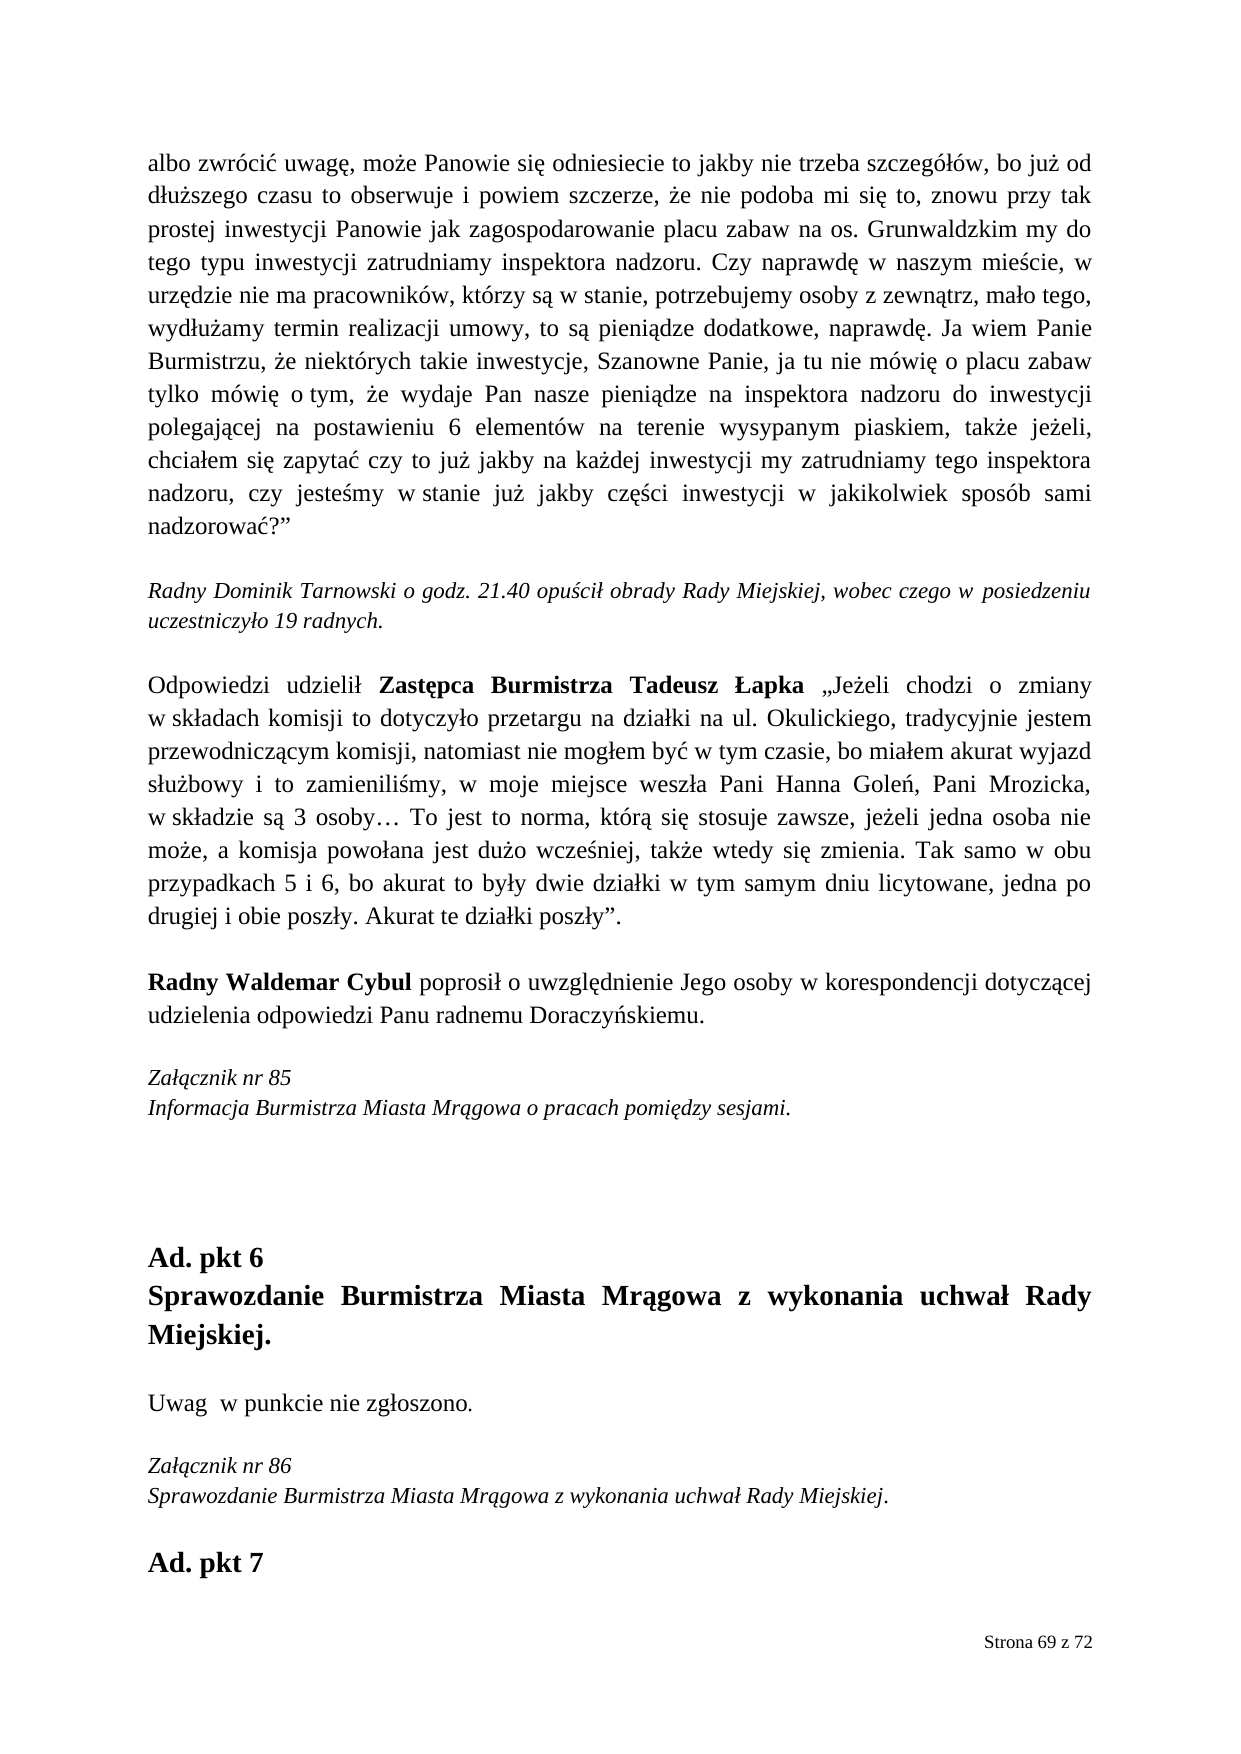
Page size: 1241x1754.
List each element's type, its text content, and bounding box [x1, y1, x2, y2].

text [148, 148, 1093, 539]
text Informacja Burmistrza Miasta Mrągowa o pracach pomiędzy sesjami. [148, 1094, 1093, 1120]
text Radny Waldemar Cybul poprosił o uwzględnienie Jego osoby w korespondencji dotyczącej udzielenia odpowiedzi Panu radnemu Doraczyńskiemu. [148, 967, 1093, 1029]
text Radny Dominik Tarnowski o godz. 21.40 opuścił obrady Rady Miejskiej, wobec czego w posiedzeniu uczestniczyło 19 radnych. [148, 577, 1093, 633]
text Ad. pkt 6 [148, 1240, 1093, 1273]
text Uwag w punkcie nie zgłoszono. [148, 1388, 1093, 1417]
text Sprawozdanie Burmistrza Miasta Mrągowa z wykonania uchwał Rady Miejskiej. [148, 1278, 1093, 1350]
text Sprawozdanie Burmistrza Miasta Mrągowa z wykonania uchwał Rady Miejskiej. [148, 1482, 1093, 1508]
text Załącznik nr 85 [148, 1064, 1093, 1090]
text Odpowiedzi udzielił Zastępca Burmistrza Tadeusz Łapka „Jeżeli chodzi o zmiany w składach komisji to dotyczyło przetargu na działki na ul. Okulickiego, tradycyjnie jestem przewodniczącym komisji, natomiast nie mogłem być w tym czasie, bo miałem akurat wyjazd służbowy i to zamieniliśmy, w moje miejsce weszła Pani Hanna Goleń, Pani Mrozicka, w składzie są 3 osoby… To jest to norma, którą się stosuje zawsze, jeżeli jedna osoba nie może, a komisja powołana jest dużo wcześniej, także wtedy się zmienia. Tak samo w obu przypadkach 5 i 6, bo akurat to były dwie działki w tym samym dniu licytowane, jedna po drugiej i obie poszły. Akurat te działki poszły”. [148, 670, 1093, 930]
text Ad. pkt 7 [148, 1545, 1093, 1579]
text Załącznik nr 86 [148, 1452, 1093, 1478]
